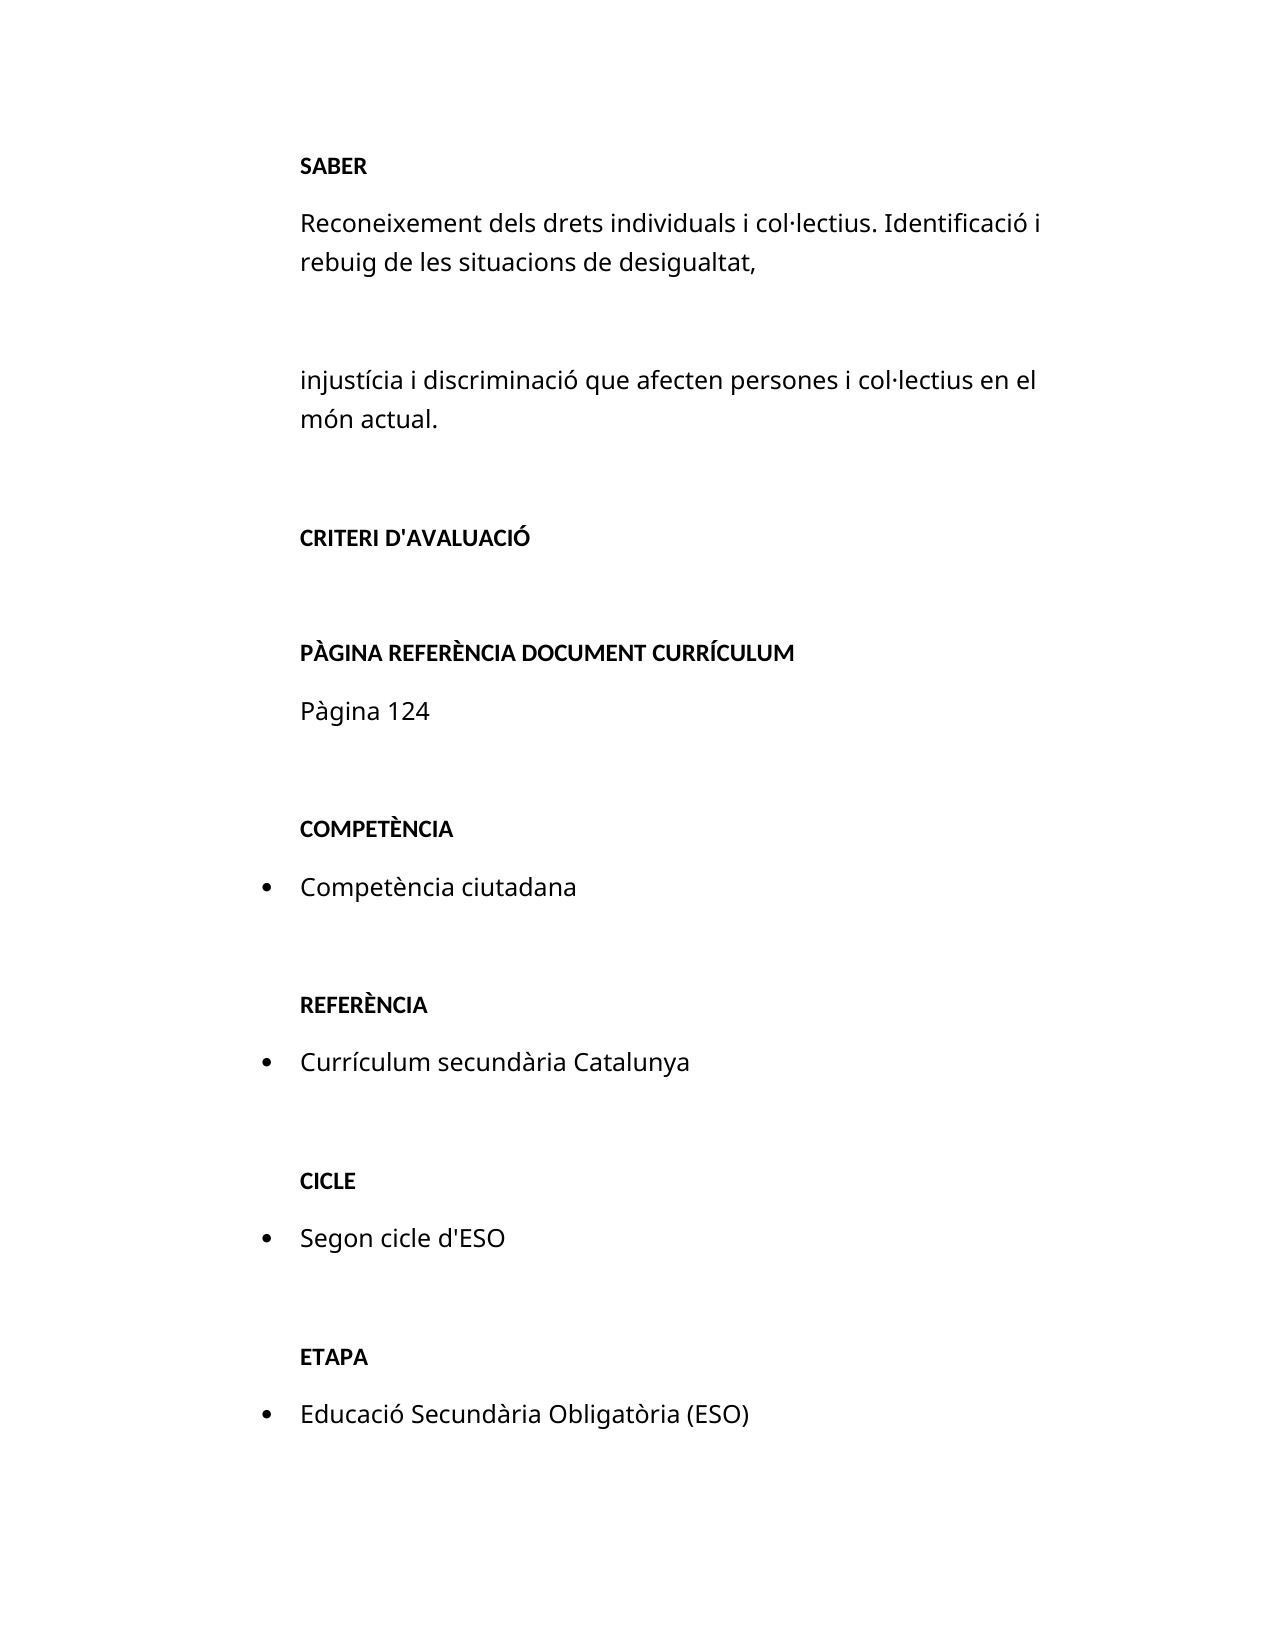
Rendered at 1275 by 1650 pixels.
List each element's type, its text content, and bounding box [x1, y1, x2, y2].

text Pàgina 124 [300, 693, 1087, 727]
list Competència ciutadana [262, 869, 1087, 903]
text Reconeixement dels drets individuals i col·lectius. Identificació i rebuig de les situacions de desigualtat, injustícia i discriminació que afecten persones i col·lectius en el món actual. [300, 206, 1087, 436]
subtitle REFERÈNCIA [300, 989, 1087, 1020]
subtitle PÀGINA REFERÈNCIA DOCUMENT CURRÍCULUM [300, 637, 1087, 668]
subtitle CRITERI D'AVALUACIÓ [300, 522, 1087, 552]
subtitle COMPETÈNCIA [300, 813, 1087, 844]
list Currículum secundària Catalunya [262, 1045, 1087, 1079]
list Educació Secundària Obligatòria (ESO) [262, 1397, 1087, 1431]
subtitle SABER [300, 150, 1087, 181]
subtitle ETAPA [300, 1341, 1087, 1371]
list Segon cicle d'ESO [262, 1221, 1087, 1255]
subtitle CICLE [300, 1165, 1087, 1196]
